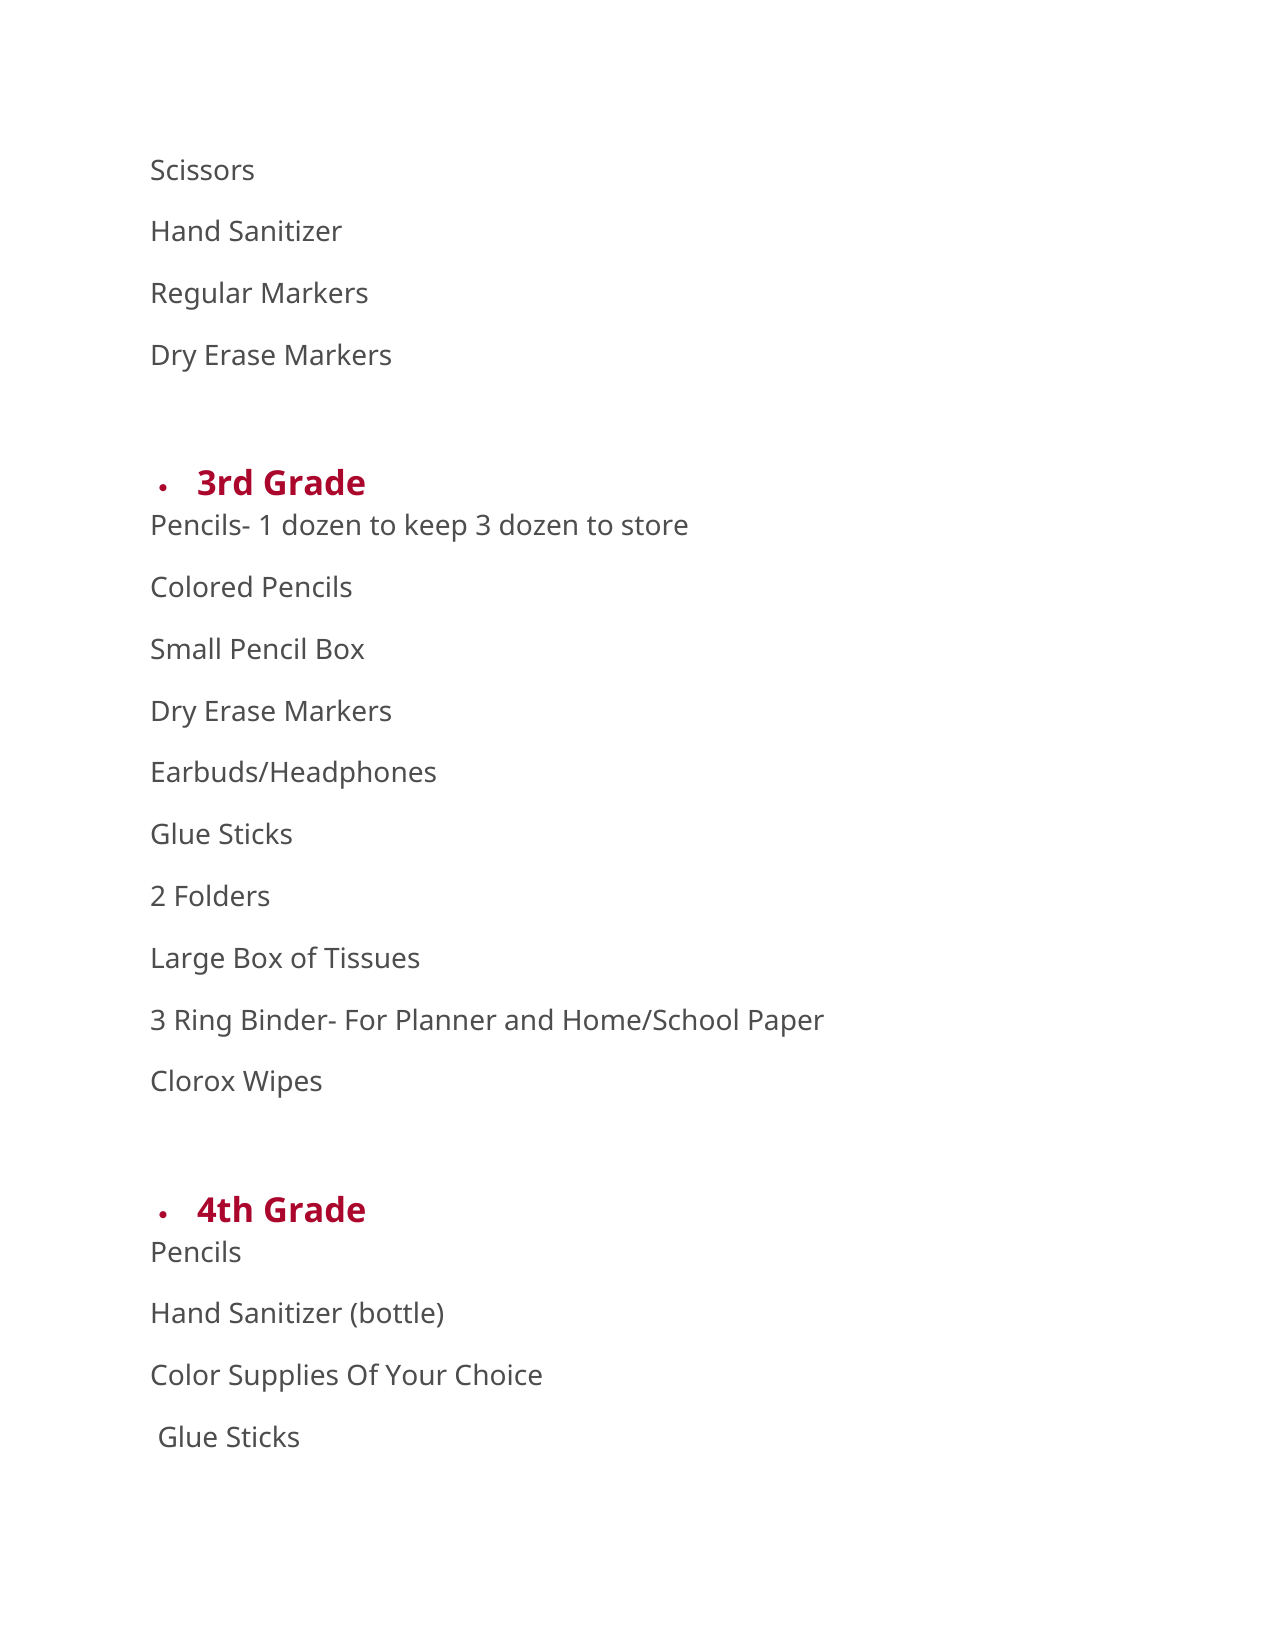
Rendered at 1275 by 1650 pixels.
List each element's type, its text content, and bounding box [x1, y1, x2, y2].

text Hand Sanitizer (bottle) [150, 1294, 1125, 1332]
text Earbuds/Headphones [150, 753, 1125, 791]
text Glue Sticks [150, 1417, 1125, 1456]
list 3rd Grade [159, 459, 1125, 506]
text Color Supplies Of Your Choice [150, 1356, 1125, 1394]
text Clorox Wipes [150, 1062, 1125, 1100]
text Regular Markers [150, 273, 1125, 312]
text Colored Pencils [150, 567, 1125, 606]
text Dry Erase Markers [150, 691, 1125, 729]
text Small Pencil Box [150, 629, 1125, 668]
text 3 Ring Binder- For Planner and Home/School Paper [150, 1000, 1125, 1038]
text Pencils [150, 1232, 1125, 1270]
text Hand Sanitizer [150, 212, 1125, 250]
list 4th Grade [159, 1185, 1125, 1232]
text Dry Erase Markers [150, 335, 1125, 374]
text 2 Folders [150, 876, 1125, 915]
text Pencils- 1 dozen to keep 3 dozen to store [150, 506, 1125, 544]
text Glue Sticks [150, 814, 1125, 853]
text Large Box of Tissues [150, 938, 1125, 976]
text Scissors [150, 150, 1125, 188]
